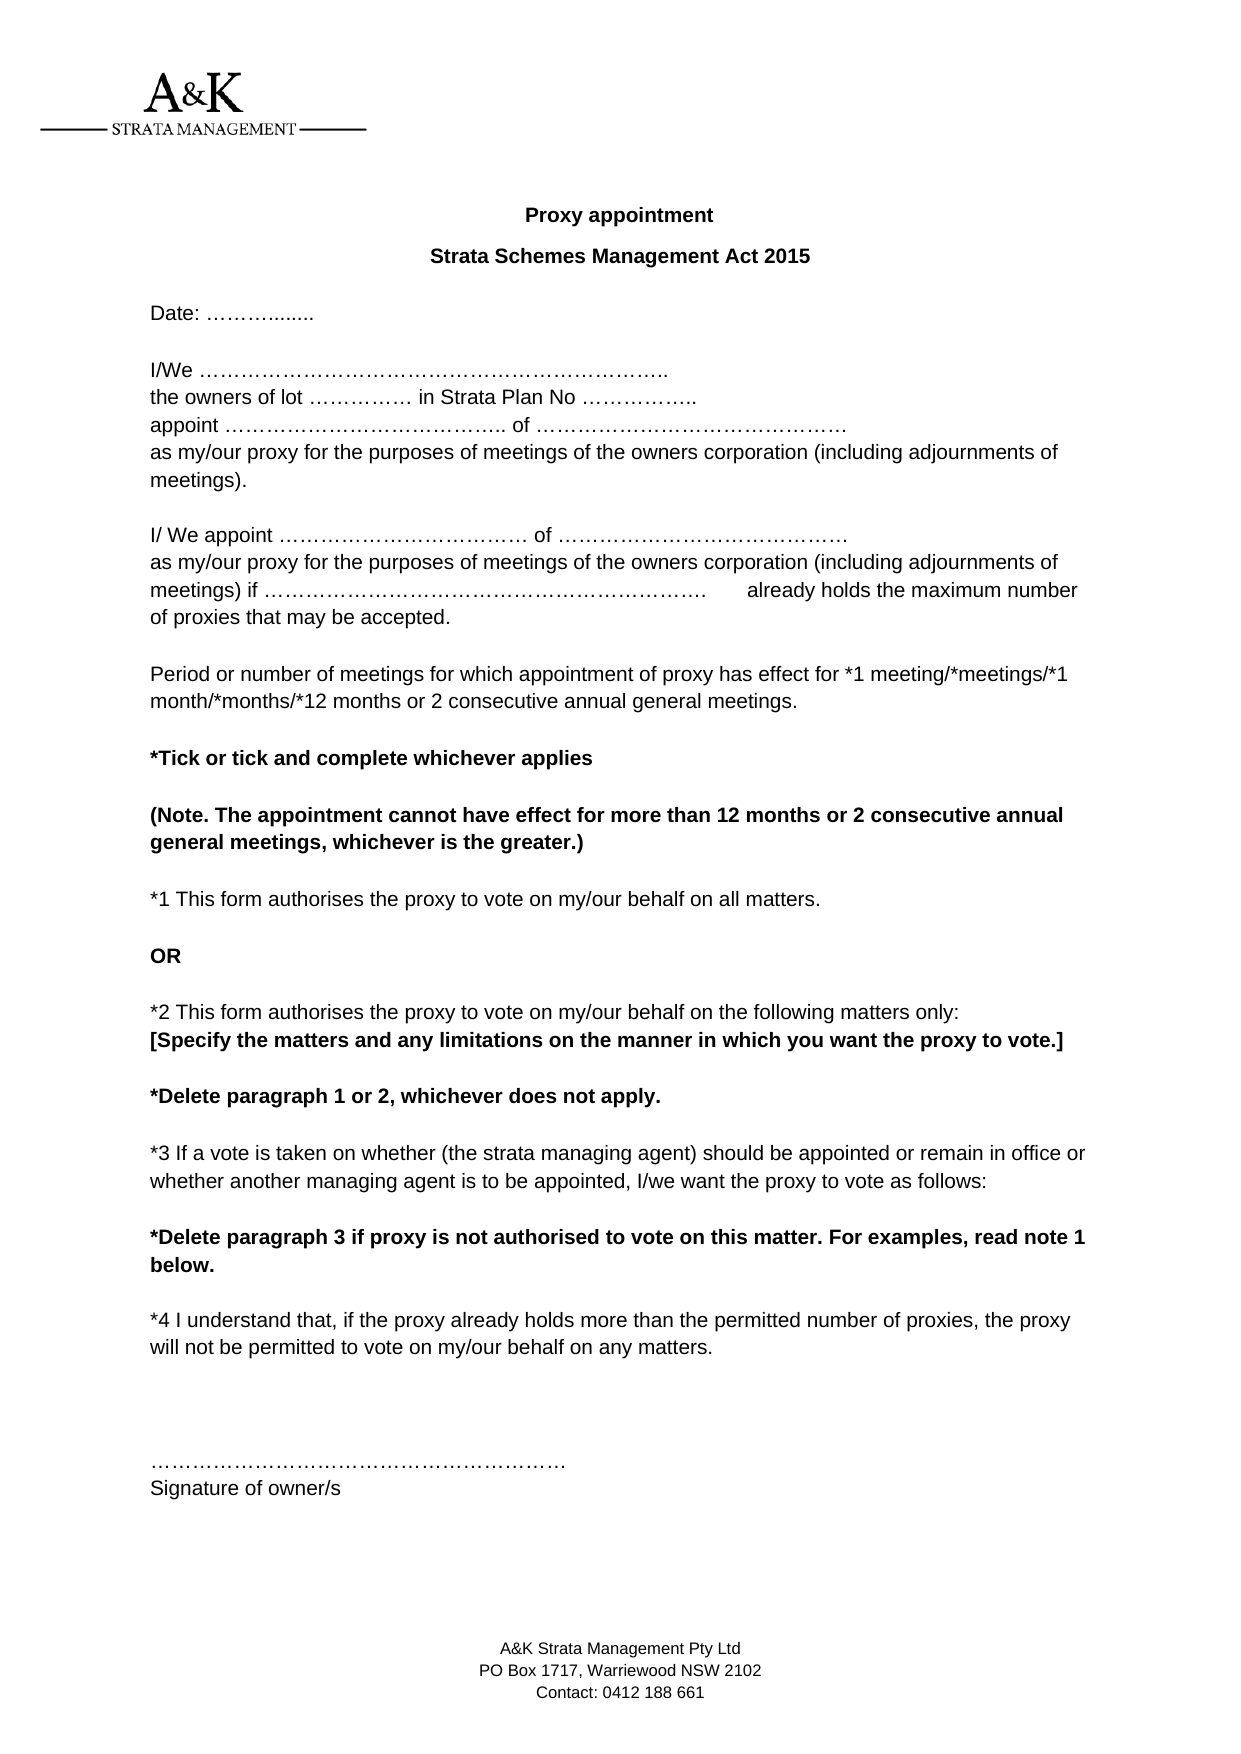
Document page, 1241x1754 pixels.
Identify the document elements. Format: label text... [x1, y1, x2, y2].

text Date: ………........ [150, 301, 1090, 325]
text *Tick or tick and complete whichever applies [150, 746, 1090, 770]
text (Note. The appointment cannot have effect for more than 12 months or 2 consecutive annual general meetings, whichever is the greater.) [150, 803, 1090, 854]
text *Delete paragraph 3 if proxy is not authorised to vote on this matter. For examples, read note 1 below. *4 I understand that, if the proxy already holds more than the permitted number of proxies, the proxy will not be permitted to vote on my/our behalf on any matters. [150, 1225, 1090, 1359]
text Proxy appointment [234, 203, 1090, 227]
text *1 This form authorises the proxy to vote on my/our behalf on all matters. [150, 887, 1090, 911]
text I/We ………………………………………………………….. the owners of lot …………… in Strata Plan No …………….. appoint ………………………………….. of ……………………………………… as my/our proxy for the purposes of meetings of the owners corporation (including adjournments of meetings). I/ We appoint ……………………………… of …………………………………… as my/our proxy for the purposes of meetings of the owners corporation (including adjournments of meetings) if ………………………………………………………. already holds the maximum number of proxies that may be accepted. [150, 358, 1090, 629]
picture [0, 28, 407, 204]
text *3 If a vote is taken on whether (the strata managing agent) should be appointed or remain in office or whether another managing agent is to be appointed, I/we want the proxy to vote as follows: [150, 1141, 1090, 1192]
text …………………………………………………… Signature of owner/s [150, 1448, 1090, 1500]
text Period or number of meetings for which appointment of proxy has effect for *1 meeting/*meetings/*1 month/*months/*12 months or 2 consecutive annual general meetings. [150, 662, 1090, 713]
text Strata Schemes Management Act 2015 [150, 244, 1090, 268]
text *2 This form authorises the proxy to vote on my/our behalf on the following matters only: [Specify the matters and any limitations on the manner in which you want the proxy to vote.] [150, 1000, 1090, 1052]
text *Delete paragraph 1 or 2, whichever does not apply. [150, 1084, 1090, 1108]
text OR [150, 943, 1090, 967]
